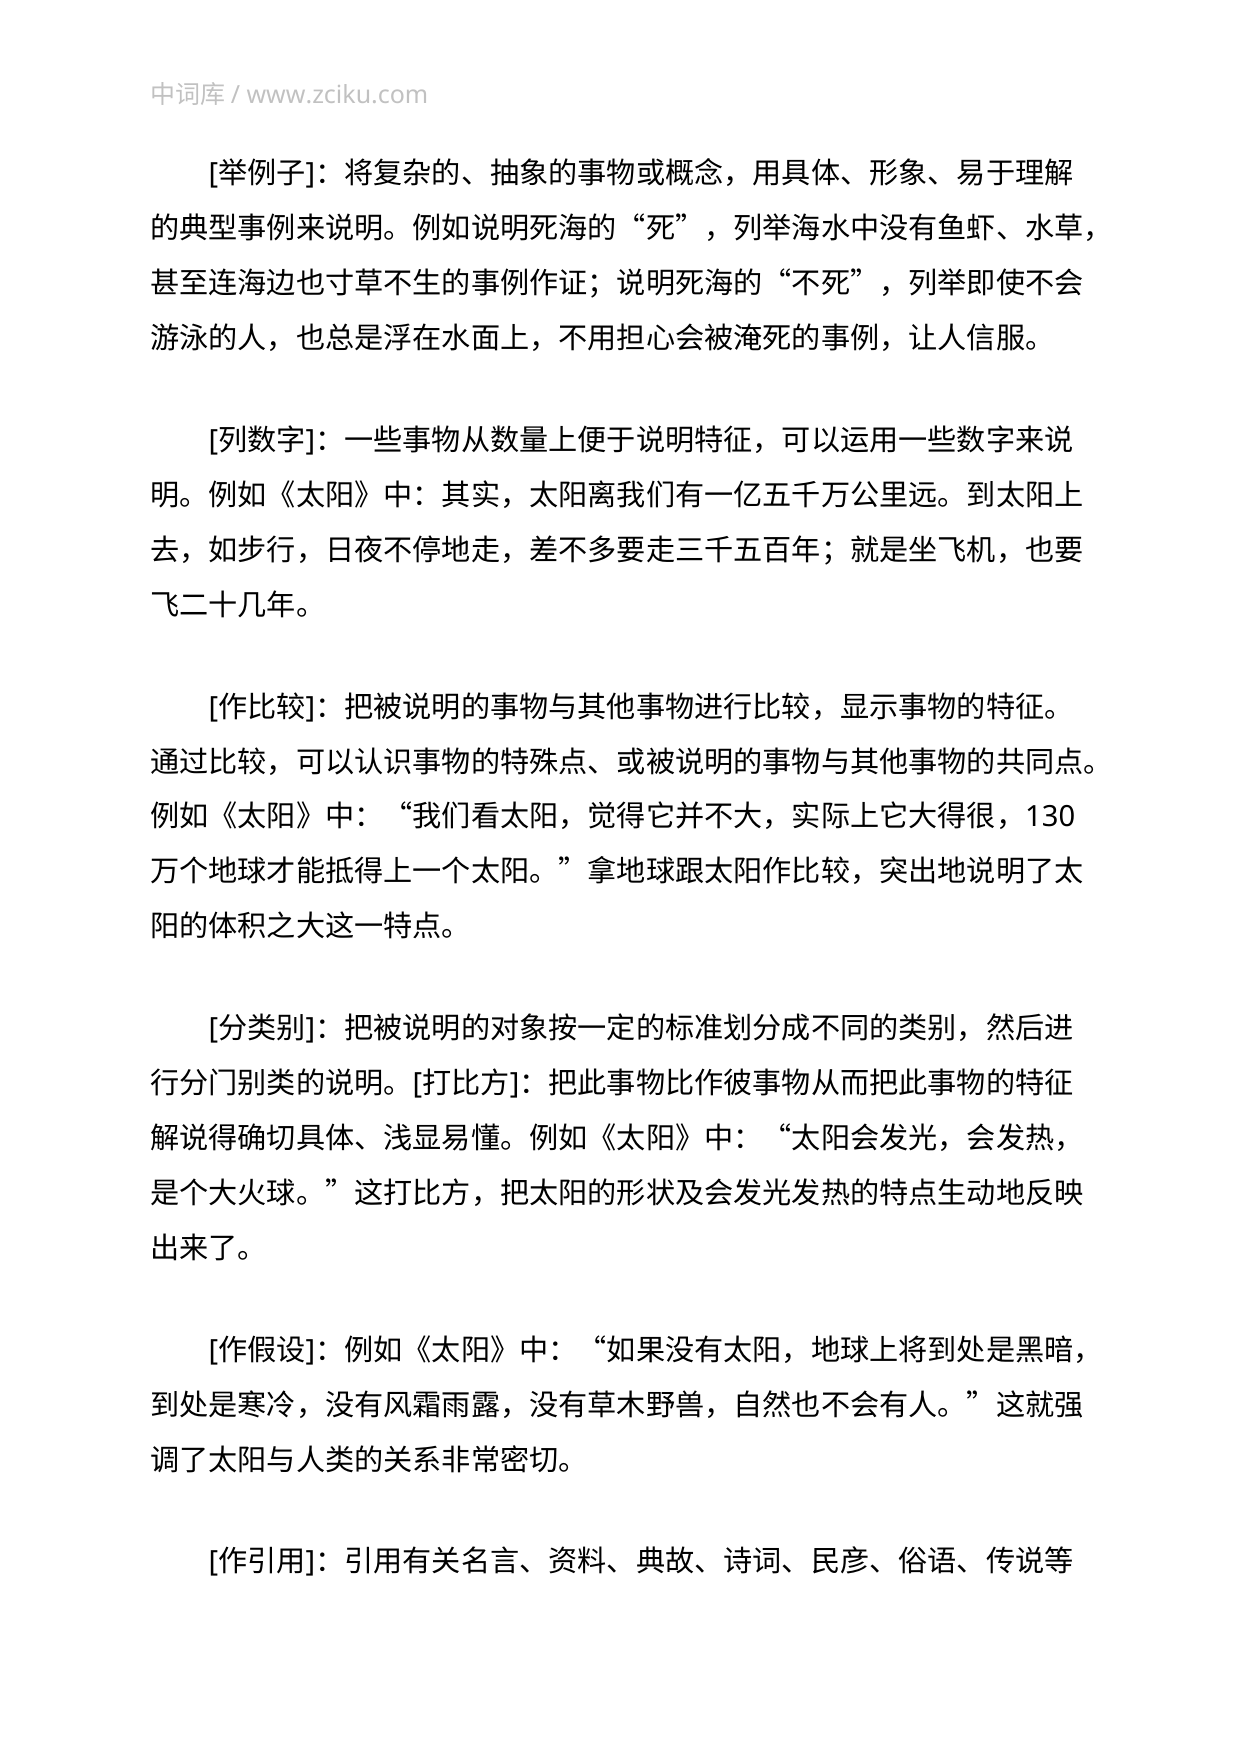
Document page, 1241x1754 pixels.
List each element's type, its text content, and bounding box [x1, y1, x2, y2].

text [举例子]：将复杂的、抽象的事物或概念，用具体、形象、易于理解的典型事例来说明。例如说明死海的“死”，列举海水中没有鱼虾、水草，甚至连海边也寸草不生的事例作证；说明死海的“不死”，列举即使不会游泳的人，也总是浮在水面上，不用担心会被淹死的事例，让人信服。 [150, 150, 1090, 357]
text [150, 1538, 1090, 1580]
text [作假设]：例如《太阳》中：“如果没有太阳，地球上将到处是黑暗，到处是寒冷，没有风霜雨露，没有草木野兽，自然也不会有人。”这就强调了太阳与人类的关系非常密切。 [150, 1326, 1090, 1478]
text [分类别]：把被说明的对象按一定的标准划分成不同的类别，然后进行分门别类的说明。[打比方]：把此事物比作彼事物从而把此事物的特征解说得确切具体、浅显易懂。例如《太阳》中：“太阳会发光，会发热，是个大火球。”这打比方，把太阳的形状及会发光发热的特点生动地反映出来了。 [150, 1005, 1090, 1267]
text [列数字]：一些事物从数量上便于说明特征，可以运用一些数字来说明。例如《太阳》中：其实，太阳离我们有一亿五千万公里远。到太阳上去，如步行，日夜不停地走，差不多要走三千五百年；就是坐飞机，也要飞二十几年。 [150, 417, 1090, 624]
text [作比较]：把被说明的事物与其他事物进行比较，显示事物的特征。通过比较，可以认识事物的特殊点、或被说明的事物与其他事物的共同点。例如《太阳》中：“我们看太阳，觉得它并不大，实际上它大得很，130万个地球才能抵得上一个太阳。”拿地球跟太阳作比较，突出地说明了太阳的体积之大这一特点。 [150, 683, 1090, 945]
